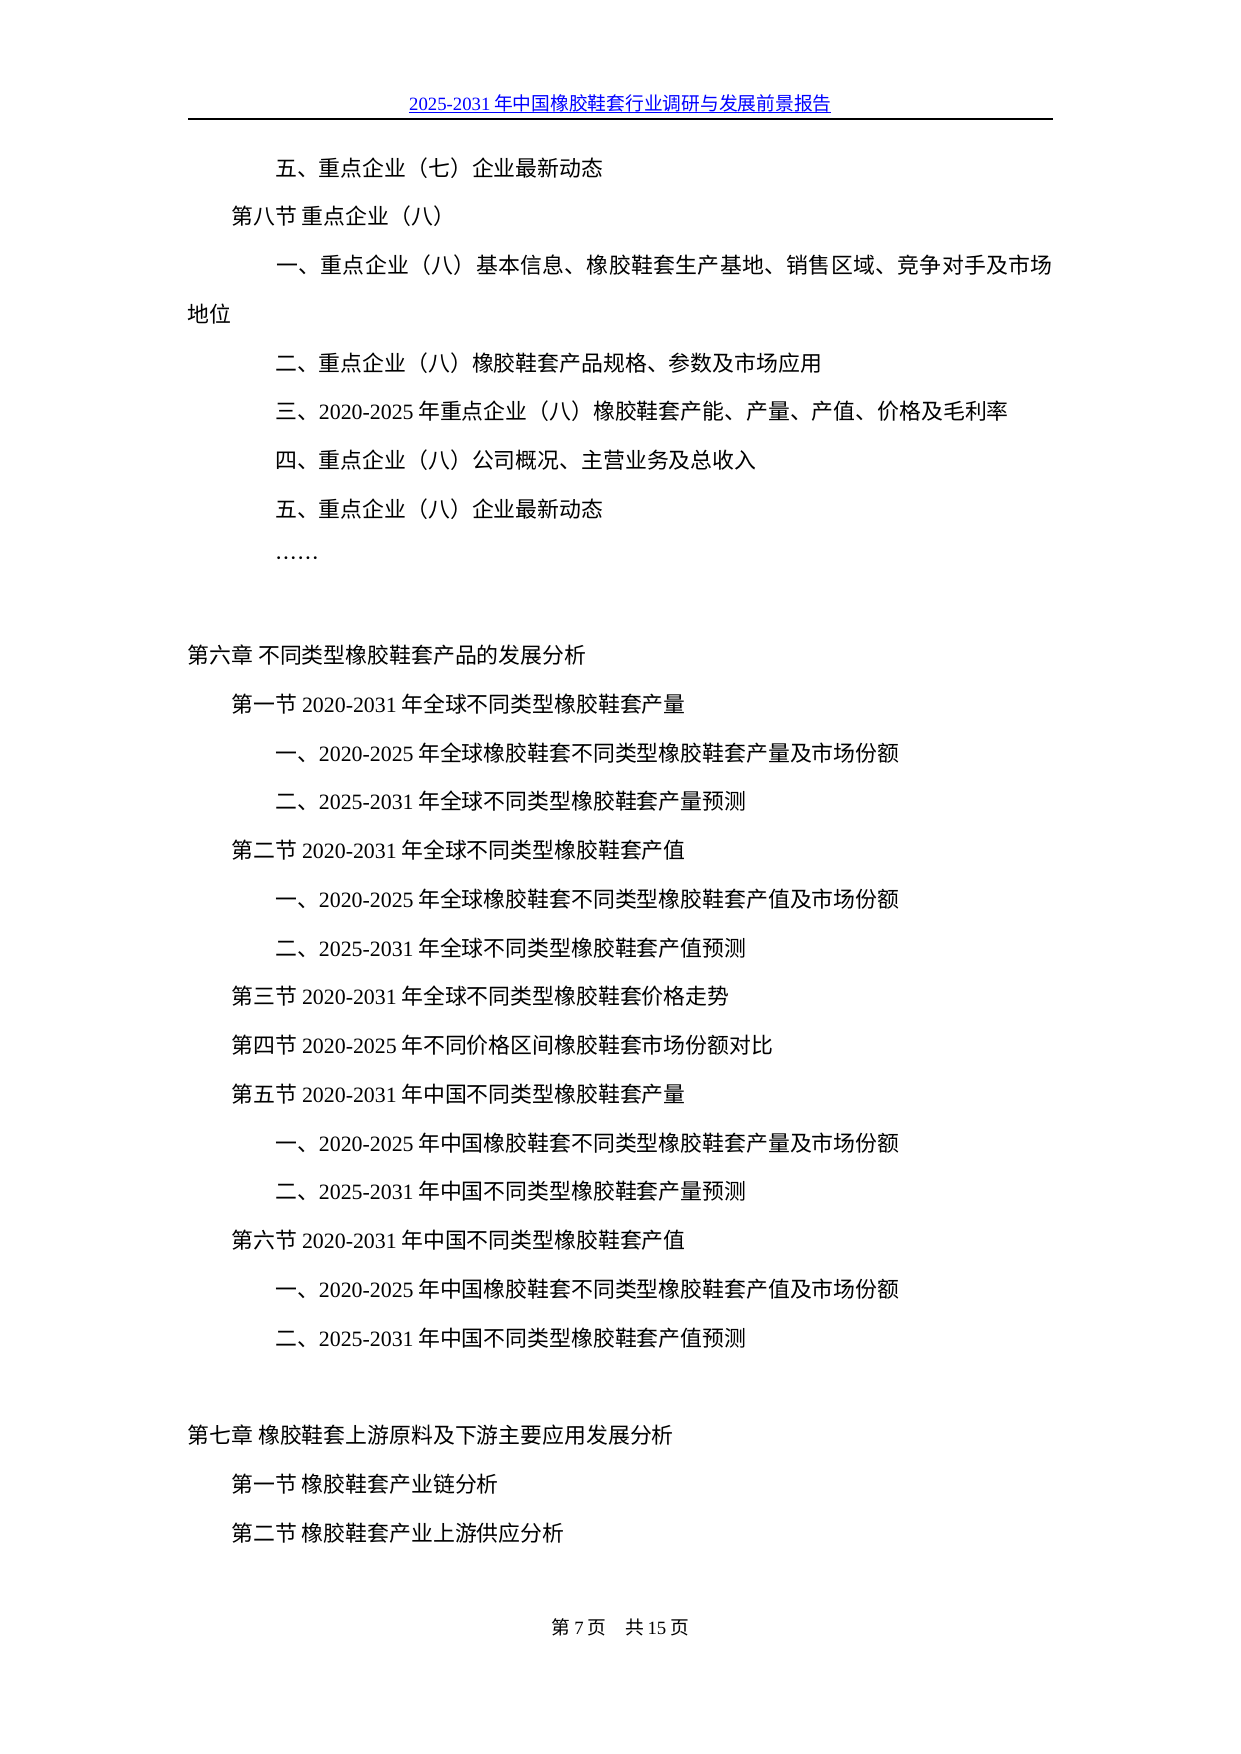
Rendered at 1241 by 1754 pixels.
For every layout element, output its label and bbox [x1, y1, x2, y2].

text [187, 150, 1053, 1548]
